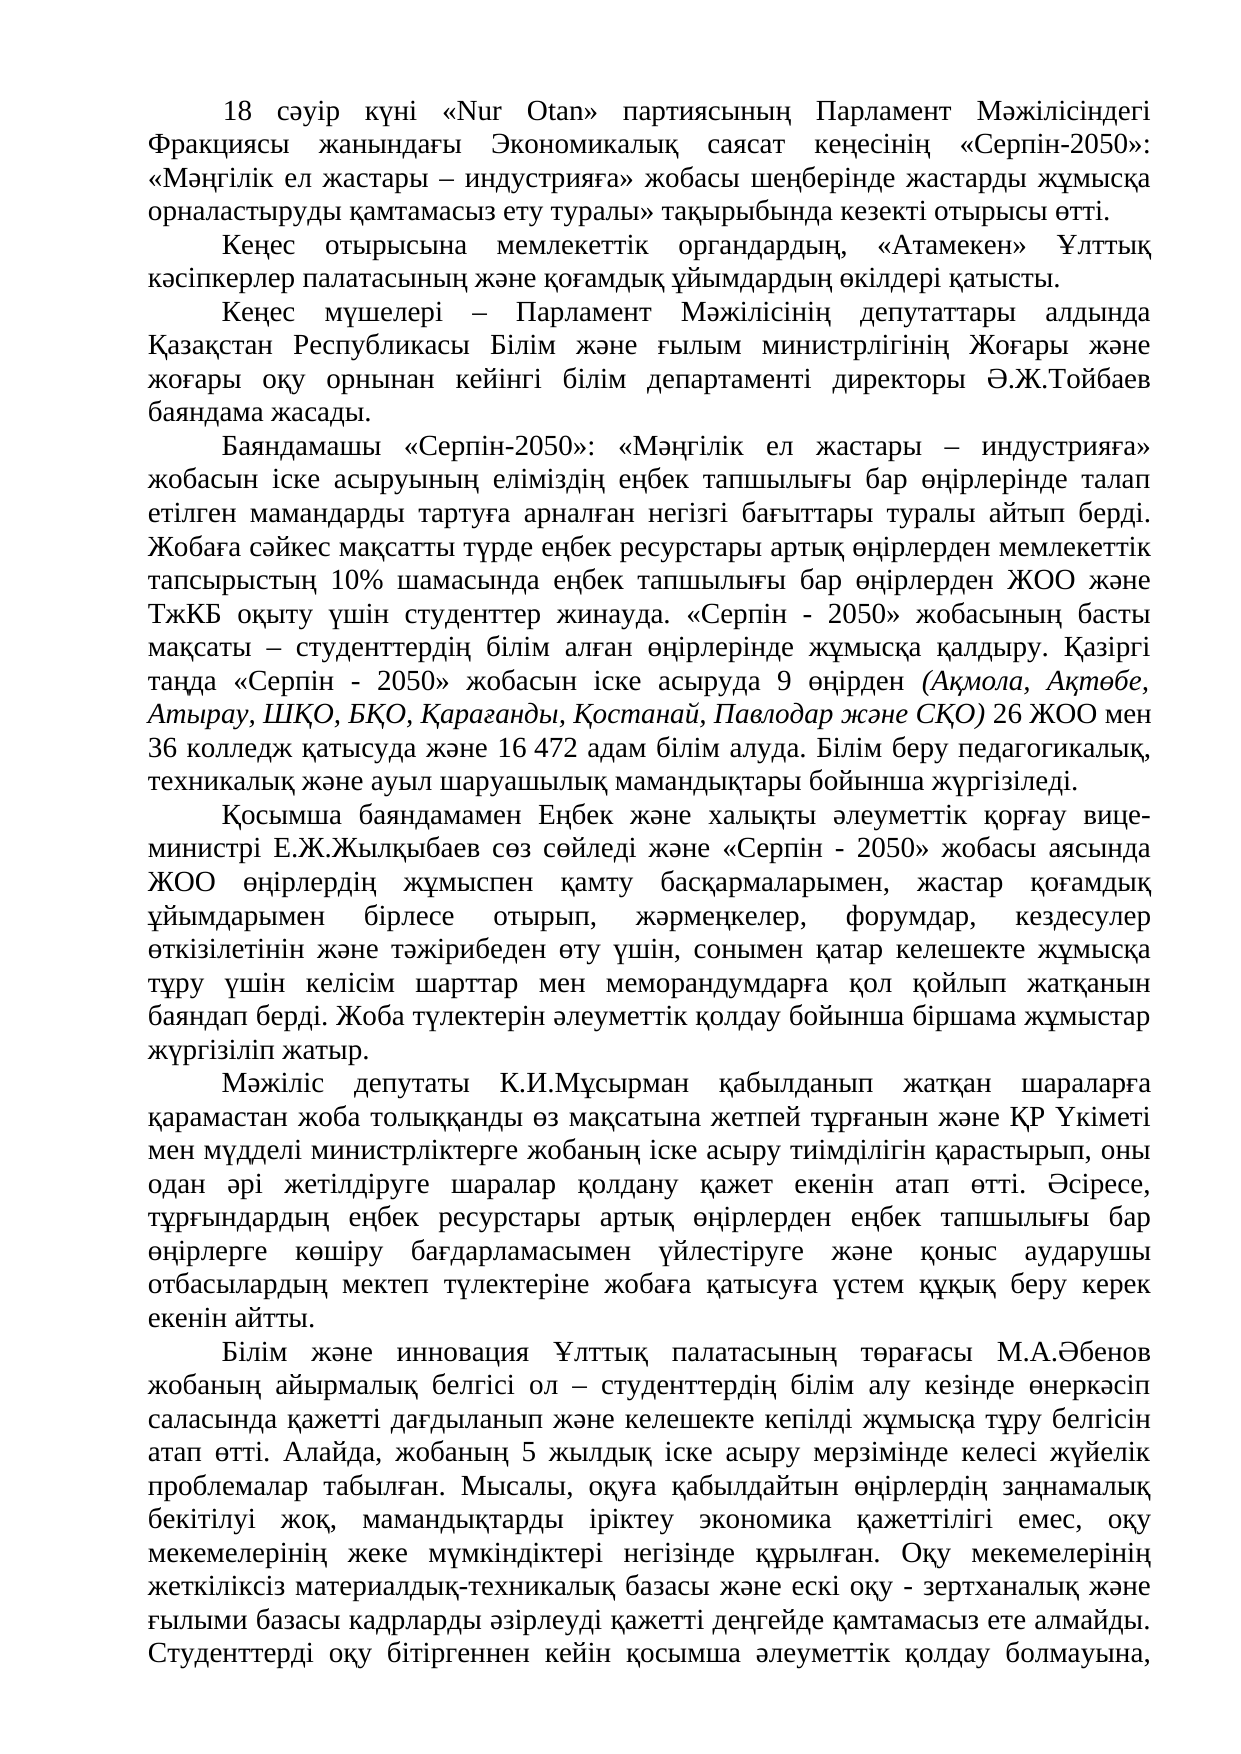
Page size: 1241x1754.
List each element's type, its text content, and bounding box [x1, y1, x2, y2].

text Мәжіліс депутаты К.И.Мұсырман қабылданып жатқан шараларға қарамастан жоба толыққанды өз мақсатына жетпей тұрғанын және ҚР Үкіметі мен мүдделі министрліктерге жобаның іске асыру тиімділігін қарастырып, оны одан әрі жетілдіруге шаралар қолдану қажет екенін атап өтті. Әсіресе, тұрғындардың еңбек ресурстары артық өңірлерден еңбек тапшылығы бар өңірлерге көшіру бағдарламасымен үйлестіруге және қоныс аударушы отбасылардың мектеп түлектеріне жобаға қатысуға үстем құқық беру керек екенін айтты. [148, 1065, 1152, 1334]
text Кеңес мүшелері – Парламент Мәжілісінің депутаттары алдында Қазақстан Республикасы Білім және ғылым министрлігінің Жоғары және жоғары оқу орнынан кейінгі білім департаменті директоры Ә.Ж.Тойбаев баяндама жасады. [148, 294, 1152, 428]
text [148, 1334, 1152, 1669]
text Баяндамашы «Серпін-2050»: «Мәңгілік ел жастары – индустрияға» жобасын іске асыруының еліміздің еңбек тапшылығы бар өңірлерінде талап етілген мамандарды тартуға арналған негізгі бағыттары туралы айтып берді. Жобаға сәйкес мақсатты түрде еңбек ресурстары артық өңірлерден мемлекеттік тапсырыстың 10% шамасында еңбек тапшылығы бар өңірлерден ЖОО және ТжКБ оқыту үшін студенттер жинауда. «Серпін - 2050» жобасының басты мақсаты – студенттердің білім алған өңірлерінде жұмысқа қалдыру. Қазіргі таңда «Серпін - 2050» жобасын іске асыруда 9 өңірден (Ақмола, Ақтөбе, Атырау, ШҚО, БҚО, Қарағанды, Қостанай, Павлодар және СҚО) 26 ЖОО мен 36 колледж қатысуда және 16 472 адам білім алуда. Білім беру педагогикалық, техникалық және ауыл шаруашылық мамандықтары бойынша жүргізіледі. [148, 428, 1152, 797]
text Қосымша баяндамамен Еңбек және халықты әлеуметтік қорғау вице-министрі Е.Ж.Жылқыбаев сөз сөйледі және «Серпін - 2050» жобасы аясында ЖОО өңірлердің жұмыспен қамту басқармаларымен, жастар қоғамдық ұйымдарымен бірлесе отырып, жәрмеңкелер, форумдар, кездесулер өткізілетінін және тәжірибеден өту үшін, сонымен қатар келешекте жұмысқа тұру үшін келісім шарттар мен меморандумдарға қол қойлып жатқанын баяндап берді. Жоба түлектерін әлеуметтік қолдау бойынша біршама жұмыстар жүргізіліп жатыр. [148, 797, 1152, 1065]
text Кеңес отырысына мемлекеттік органдардың, «Атамекен» Ұлттық кәсіпкерлер палатасының және қоғамдық ұйымдардың өкілдері қатысты. [148, 227, 1152, 294]
text 18 сәуір күні «Nur Otan» партиясының Парламент Мәжілісіндегі Фракциясы жанындағы Экономикалық саясат кеңесінің «Серпін-2050»: «Мәңгілік ел жастары – индустрияға» жобасы шеңберінде жастарды жұмысқа орналастыруды қамтамасыз ету туралы» тақырыбында кезекті отырысы өтті. [148, 93, 1152, 227]
